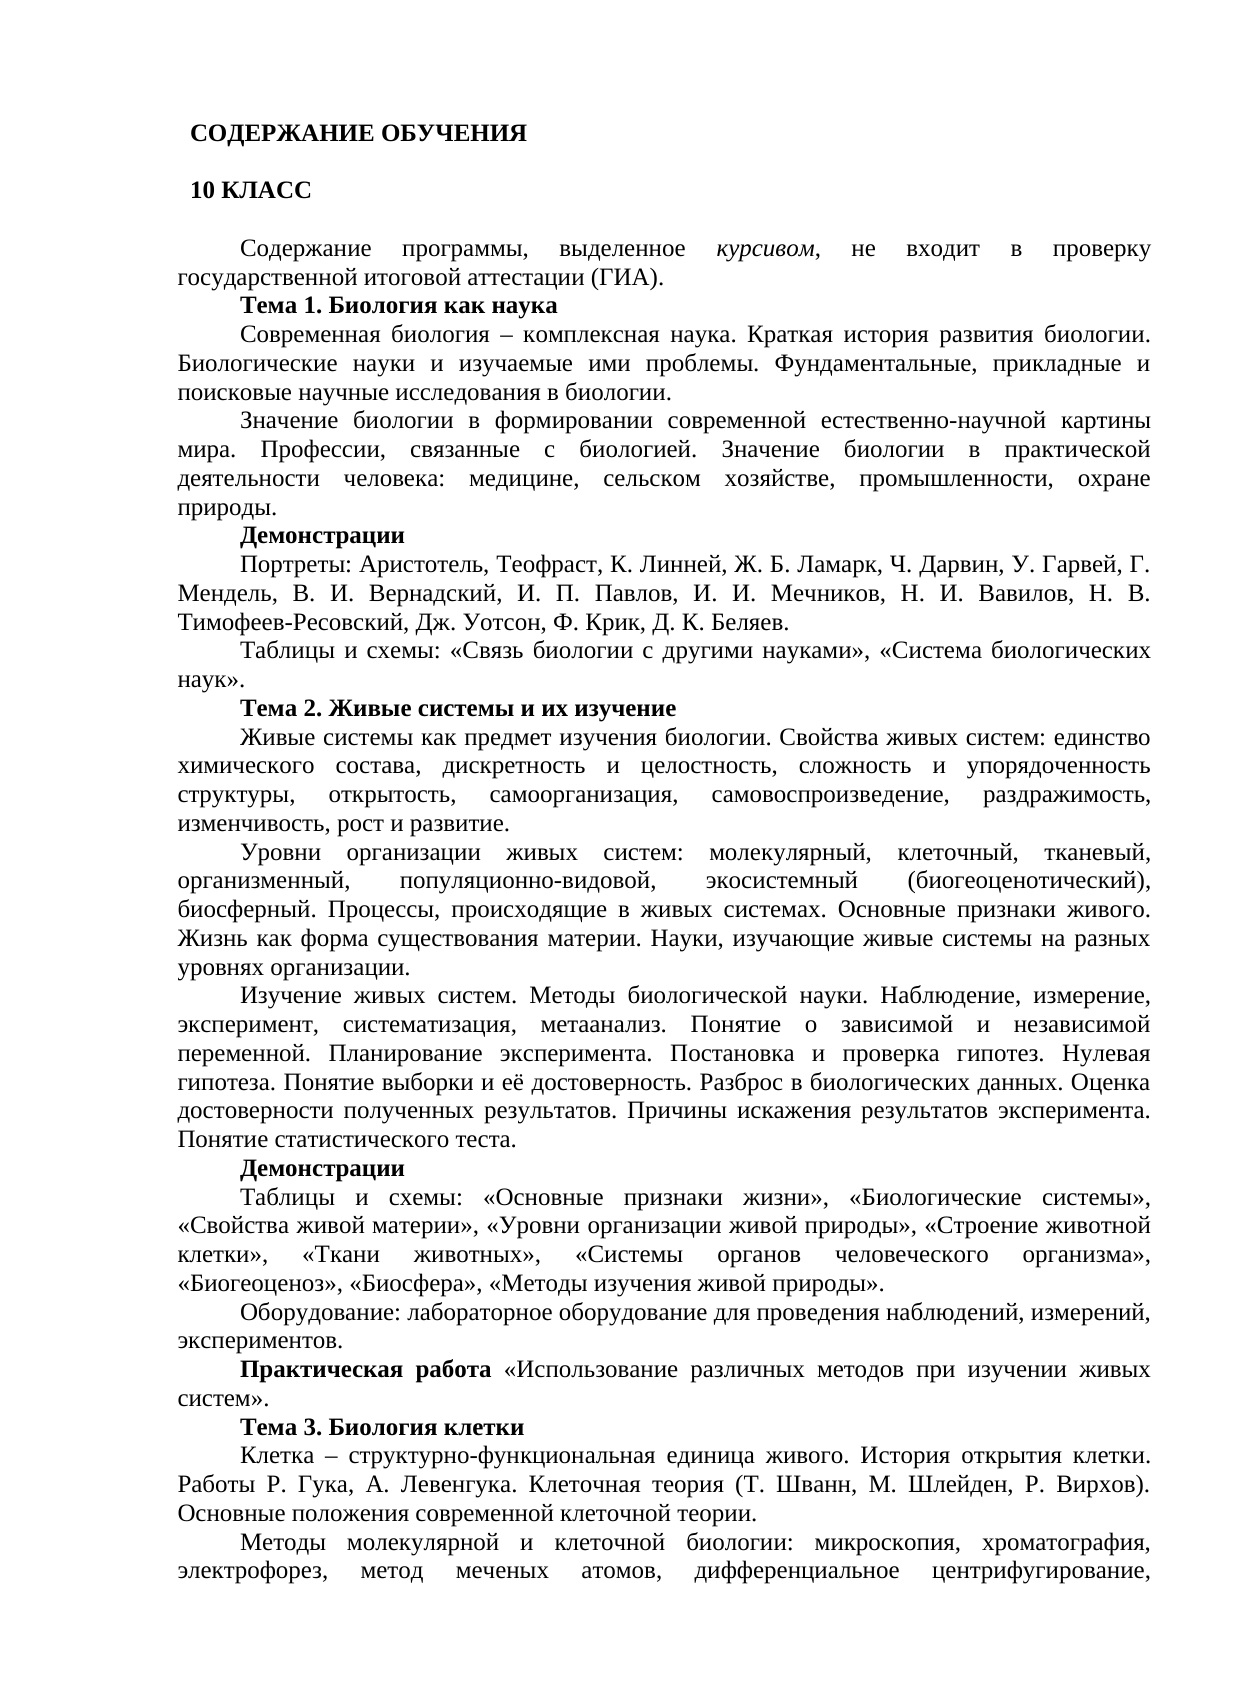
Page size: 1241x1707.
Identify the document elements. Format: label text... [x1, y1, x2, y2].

text Портреты: Аристотель, Теофраст, К. Линней, Ж. Б. Ламарк, Ч. Дарвин, У. Гарвей, Г. Мендель, В. И. Вернадский, И. П. Павлов, И. И. Мечников, Н. И. Вавилов, Н. В. Тимофеев-Ресовский, Дж. Уотсон, Ф. Крик, Д. К. Беляев. [177, 549, 1152, 636]
text Практическая работа «Использование различных методов при изучении живых систем». [177, 1354, 1152, 1412]
text Содержание программы, выделенное курсивом, не входит в проверку государственной итоговой аттестации (ГИА). [177, 233, 1152, 291]
text Тема 2. Живые системы и их изучение [177, 693, 1152, 722]
text Демонстрации [177, 1153, 1152, 1182]
text Значение биологии в формировании современной естественно-научной картины мира. Профессии, связанные с биологией. Значение биологии в практической деятельности человека: медицине, сельском хозяйстве, промышленности, охране природы. [177, 406, 1152, 521]
text Изучение живых систем. Методы биологической науки. Наблюдение, измерение, эксперимент, систематизация, метаанализ. Понятие о зависимой и независимой переменной. Планирование эксперимента. Постановка и проверка гипотез. Нулевая гипотеза. Понятие выборки и её достоверность. Разброс в биологических данных. Оценка достоверности полученных результатов. Причины искажения результатов эксперимента. Понятие статистического теста. [177, 981, 1152, 1153]
text Демонстрации [177, 521, 1152, 549]
text 10 КЛАСС [190, 176, 1152, 204]
text Таблицы и схемы: «Основные признаки жизни», «Биологические системы», «Свойства живой материи», «Уровни организации живой природы», «Строение животной клетки», «Ткани животных», «Системы органов человеческого организма», «Биогеоценоз», «Биосфера», «Методы изучения живой природы». [177, 1182, 1152, 1297]
text Тема 1. Биология как наука [177, 291, 1152, 319]
text Оборудование: лабораторное оборудование для проведения наблюдений, измерений, экспериментов. [177, 1297, 1152, 1354]
text Таблицы и схемы: «Связь биологии с другими науками», «Система биологических наук». [177, 636, 1152, 693]
text Живые системы как предмет изучения биологии. Свойства живых систем: единство химического состава, дискретность и целостность, сложность и упорядоченность структуры, открытость, самоорганизация, самовоспроизведение, раздражимость, изменчивость, рост и развитие. [177, 722, 1152, 837]
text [177, 1527, 1152, 1584]
text Уровни организации живых систем: молекулярный, клеточный, тканевый, организменный, популяционно-видовой, экосистемный (биогеоценотический), биосферный. Процессы, происходящие в живых системах. Основные признаки живого. Жизнь как форма существования материи. Науки, изучающие живые системы на разных уровнях организации. [177, 837, 1152, 981]
text Тема 3. Биология клетки [177, 1412, 1152, 1441]
text Клетка – структурно-функциональная единица живого. История открытия клетки. Работы Р. Гука, А. Левенгука. Клеточная теория (Т. Шванн, М. Шлейден, Р. Вирхов). Основные положения современной клеточной теории. [177, 1441, 1152, 1527]
text СОДЕРЖАНИЕ ОБУЧЕНИЯ [190, 118, 1152, 147]
text Современная биология – комплексная наука. Краткая история развития биологии. Биологические науки и изучаемые ими проблемы. Фундаментальные, прикладные и поисковые научные исследования в биологии. [177, 319, 1152, 406]
